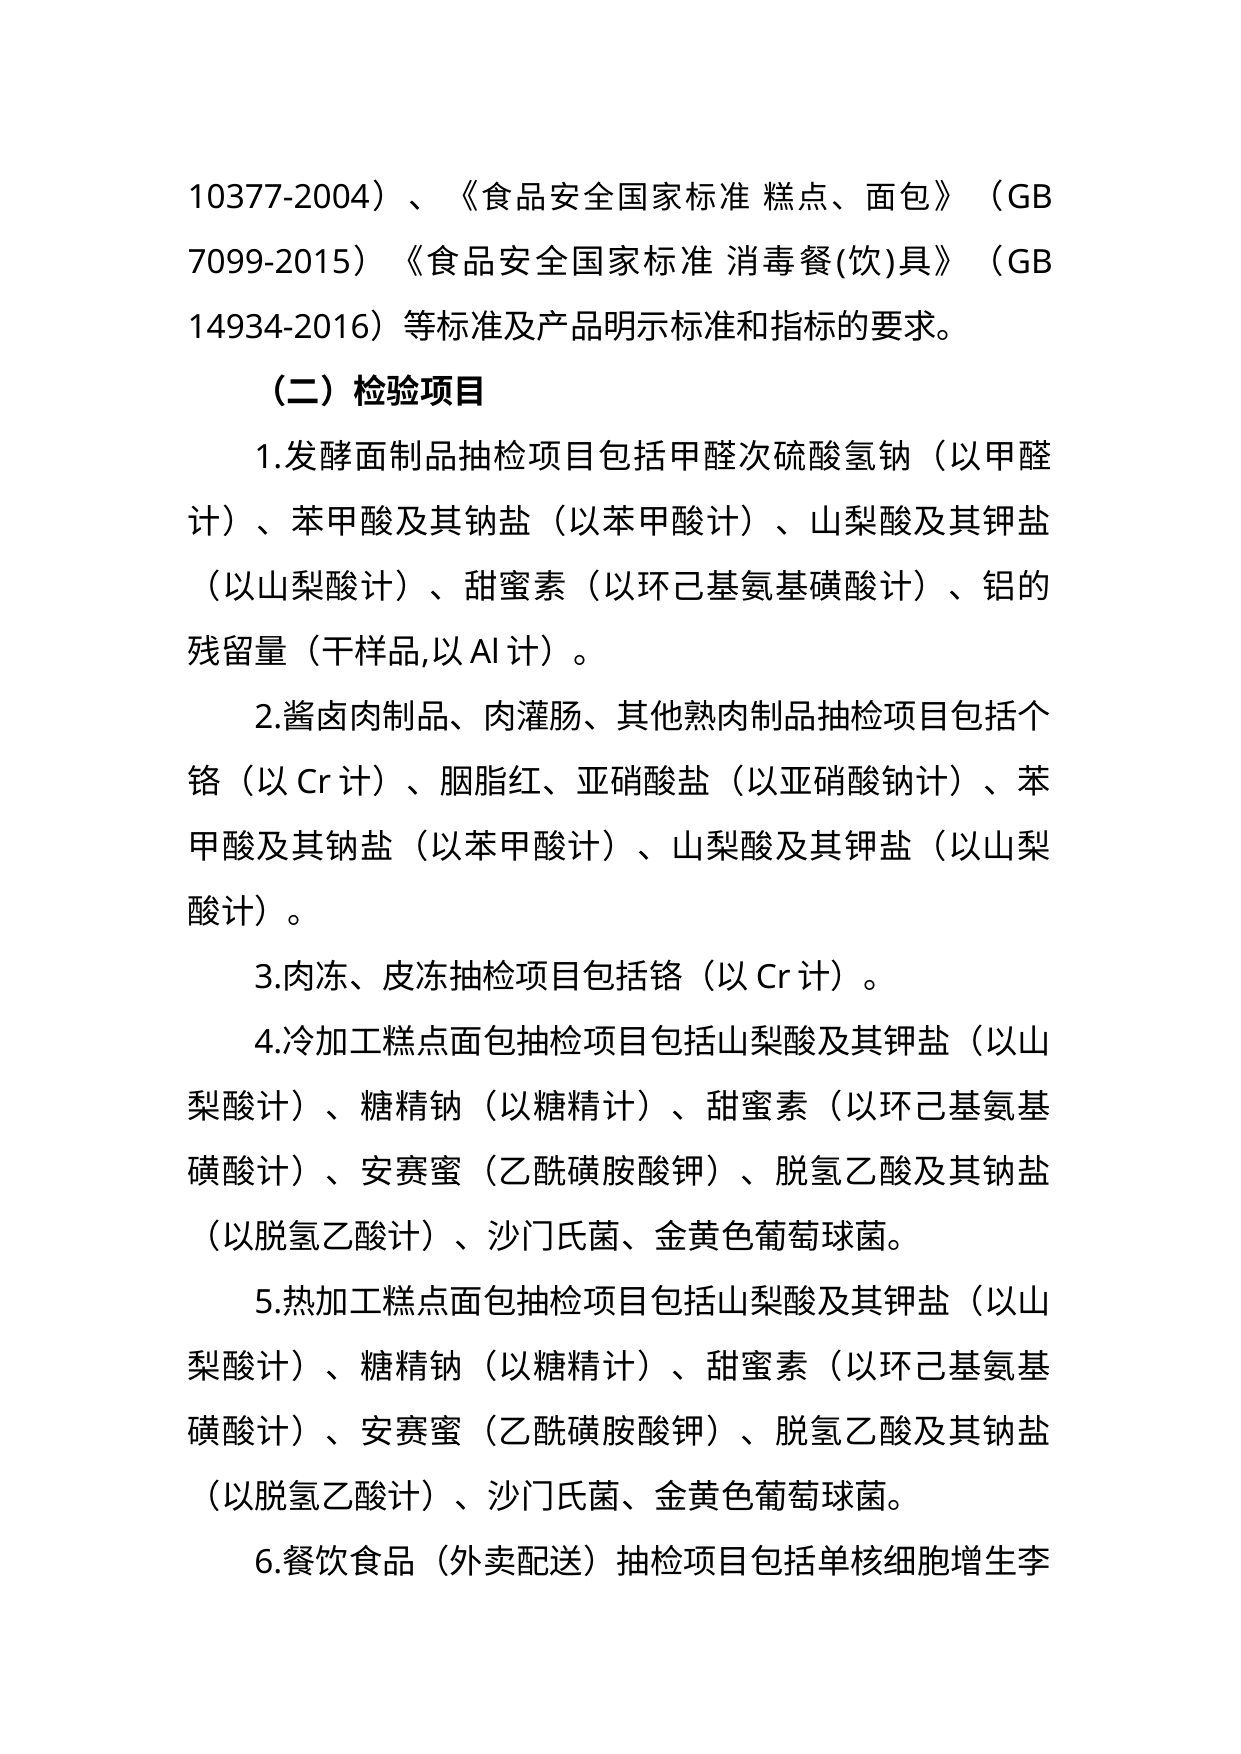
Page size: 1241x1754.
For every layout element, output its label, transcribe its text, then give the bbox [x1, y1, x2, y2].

text 5.热加工糕点面包抽检项目包括山梨酸及其钾盐（以山梨酸计）、糖精钠（以糖精计）、甜蜜素（以环己基氨基磺酸计）、安赛蜜（乙酰磺胺酸钾）、脱氢乙酸及其钠盐（以脱氢乙酸计）、沙门氏菌、金黄色葡萄球菌。 [187, 1267, 1053, 1527]
text （二）检验项目 [187, 357, 1053, 422]
text 2.酱卤肉制品、肉灌肠、其他熟肉制品抽检项目包括个铬（以Cr计）、胭脂红、亚硝酸盐（以亚硝酸钠计）、苯甲酸及其钠盐（以苯甲酸计）、山梨酸及其钾盐（以山梨酸计）。 [187, 682, 1053, 942]
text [187, 162, 1053, 357]
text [187, 1527, 1053, 1592]
text 4.冷加工糕点面包抽检项目包括山梨酸及其钾盐（以山梨酸计）、糖精钠（以糖精计）、甜蜜素（以环己基氨基磺酸计）、安赛蜜（乙酰磺胺酸钾）、脱氢乙酸及其钠盐（以脱氢乙酸计）、沙门氏菌、金黄色葡萄球菌。 [187, 1007, 1053, 1267]
text 1.发酵面制品抽检项目包括甲醛次硫酸氢钠（以甲醛计）、苯甲酸及其钠盐（以苯甲酸计）、山梨酸及其钾盐（以山梨酸计）、甜蜜素（以环己基氨基磺酸计）、铝的残留量（干样品,以Al计）。 [187, 422, 1053, 682]
text 3.肉冻、皮冻抽检项目包括铬（以Cr计）。 [187, 942, 1053, 1007]
